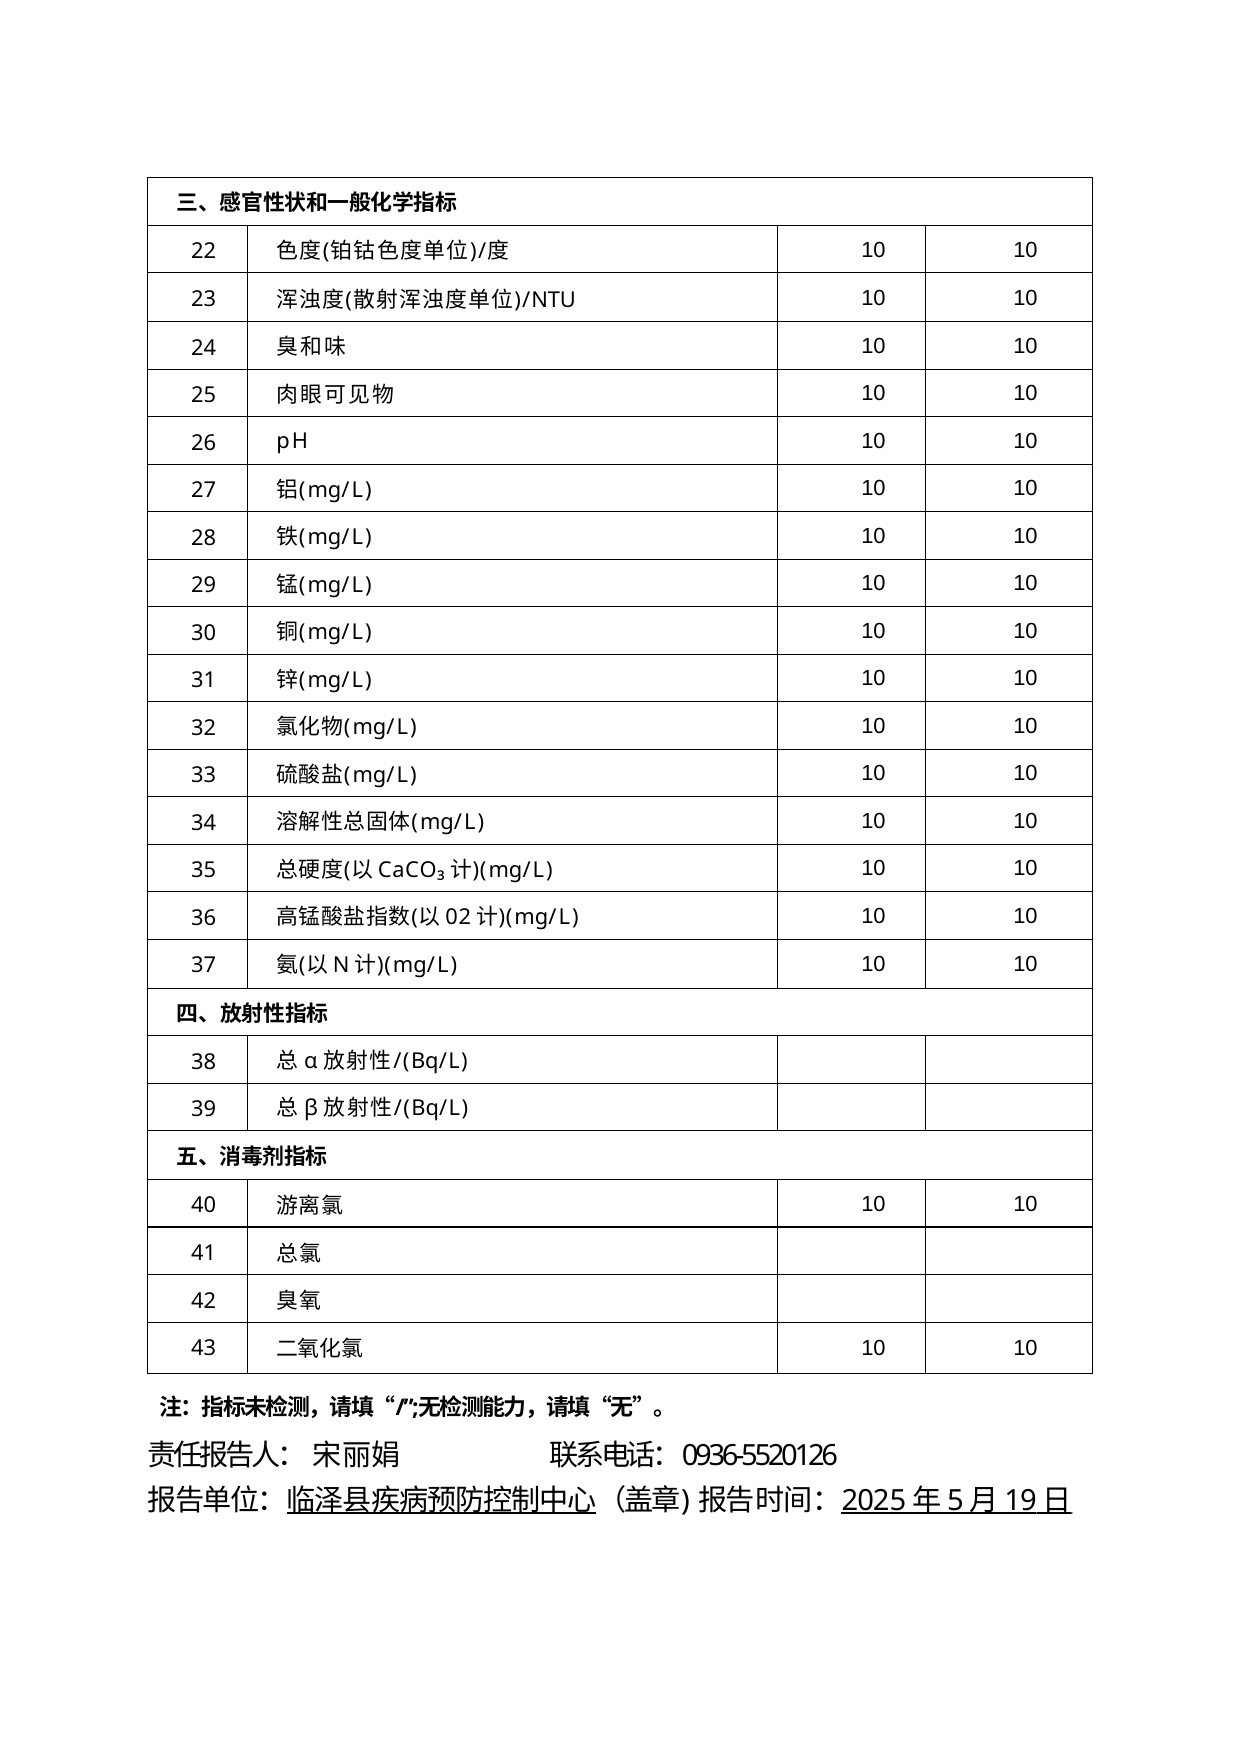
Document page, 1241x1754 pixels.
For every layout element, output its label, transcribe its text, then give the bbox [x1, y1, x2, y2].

table_cell 硫酸盐(mg/L) [248, 750, 777, 796]
table_cell 10 [926, 465, 1092, 511]
table_cell [778, 1228, 925, 1274]
table_cell 氨(以N计)(mg/L) [248, 940, 777, 987]
table_cell 10 [926, 417, 1092, 463]
table_cell 10 [778, 1323, 925, 1373]
table_cell 10 [778, 465, 925, 511]
table_cell 34 [148, 797, 247, 843]
table_cell 39 [148, 1084, 247, 1130]
table_cell 10 [926, 607, 1092, 653]
table_cell 铝(mg/L) [248, 465, 777, 511]
table_cell 43 [148, 1323, 247, 1373]
table_cell [926, 1036, 1092, 1083]
table_cell 10 [778, 512, 925, 558]
table_cell 色度(铂钴色度单位)/度 [248, 226, 777, 272]
table_cell [926, 1228, 1092, 1274]
table_cell 41 [148, 1228, 247, 1274]
table_cell 总α放射性/(Bq/L) [248, 1036, 777, 1083]
table_cell 40 [148, 1180, 247, 1226]
table_cell 臭和味 [248, 322, 777, 368]
table_cell 10 [926, 370, 1092, 416]
table_cell 10 [778, 417, 925, 463]
table_cell 28 [148, 512, 247, 558]
text 报告单位：临泽县疾病预防控制中心（盖章) 报告时间：2025年5月 19日 [148, 1482, 1093, 1517]
table_cell 10 [778, 797, 925, 843]
table_cell 42 [148, 1275, 247, 1322]
table_cell 26 [148, 417, 247, 463]
table_cell 10 [926, 512, 1092, 558]
table_cell 10 [778, 370, 925, 416]
table_cell 31 [148, 655, 247, 701]
table_cell 二氧化氯 [248, 1323, 777, 1373]
table_cell 臭氧 [248, 1275, 777, 1322]
table_cell 33 [148, 750, 247, 796]
table_cell 锰(mg/L) [248, 560, 777, 606]
table_cell 10 [778, 845, 925, 891]
table_cell 五、消毒剂指标 [148, 1131, 1092, 1179]
table_cell 32 [148, 702, 247, 748]
table_cell 10 [778, 892, 925, 938]
table_cell 10 [926, 226, 1092, 272]
table_cell 10 [926, 273, 1092, 321]
table_cell 铁(mg/L) [248, 512, 777, 558]
table_cell [926, 1084, 1092, 1130]
table_cell 10 [926, 1323, 1092, 1373]
table_cell 10 [778, 702, 925, 748]
table_cell pH [248, 417, 777, 463]
table_cell 37 [148, 940, 247, 987]
table_cell 肉眼可见物 [248, 370, 777, 416]
table_cell 10 [778, 226, 925, 272]
table_cell 10 [926, 750, 1092, 796]
table_cell 10 [778, 273, 925, 321]
table_cell [926, 1275, 1092, 1322]
text 注：指标未检测，请填“/”;无检测能力，请填“无”。 [159, 1392, 1093, 1422]
table_cell [778, 1275, 925, 1322]
table_cell 10 [926, 1180, 1092, 1226]
table_cell 10 [778, 560, 925, 606]
table_cell 10 [926, 655, 1092, 701]
table_cell 10 [926, 892, 1092, 938]
table_cell 氯化物(mg/L) [248, 702, 777, 748]
table_cell 22 [148, 226, 247, 272]
table_cell 10 [778, 607, 925, 653]
table_cell 10 [926, 322, 1092, 368]
table_cell [778, 1036, 925, 1083]
table_cell 总硬度(以CaCO₃计)(mg/L) [248, 845, 777, 891]
table_cell 锌(mg/L) [248, 655, 777, 701]
table_cell 游离氯 [248, 1180, 777, 1226]
table_cell 10 [778, 655, 925, 701]
table_cell [778, 1084, 925, 1130]
table_header 三、感官性状和一般化学指标 [148, 178, 1092, 225]
table_cell 溶解性总固体(mg/L) [248, 797, 777, 843]
table_cell 24 [148, 322, 247, 368]
table_cell 38 [148, 1036, 247, 1083]
table_cell 10 [778, 940, 925, 987]
table_cell 浑浊度(散射浑浊度单位)/NTU [248, 273, 777, 321]
table_cell 总氯 [248, 1228, 777, 1274]
table_cell 10 [778, 750, 925, 796]
table_cell 10 [926, 797, 1092, 843]
table_cell 四、放射性指标 [148, 989, 1092, 1035]
table_cell 25 [148, 370, 247, 416]
table_cell 35 [148, 845, 247, 891]
table_cell 30 [148, 607, 247, 653]
table_cell 10 [778, 322, 925, 368]
table_cell 铜(mg/L) [248, 607, 777, 653]
table_cell 高锰酸盐指数(以02计)(mg/L) [248, 892, 777, 938]
table_cell 10 [926, 940, 1092, 987]
table_cell 10 [926, 845, 1092, 891]
table_cell 10 [926, 702, 1092, 748]
text 责任报告人： 宋丽娟 联系电话：0936-5520126 [148, 1437, 1093, 1472]
table_cell 23 [148, 273, 247, 321]
table_cell 27 [148, 465, 247, 511]
table_cell 10 [778, 1180, 925, 1226]
table_cell 29 [148, 560, 247, 606]
table_cell 总β放射性/(Bq/L) [248, 1084, 777, 1130]
table_cell 36 [148, 892, 247, 938]
table_cell 10 [926, 560, 1092, 606]
